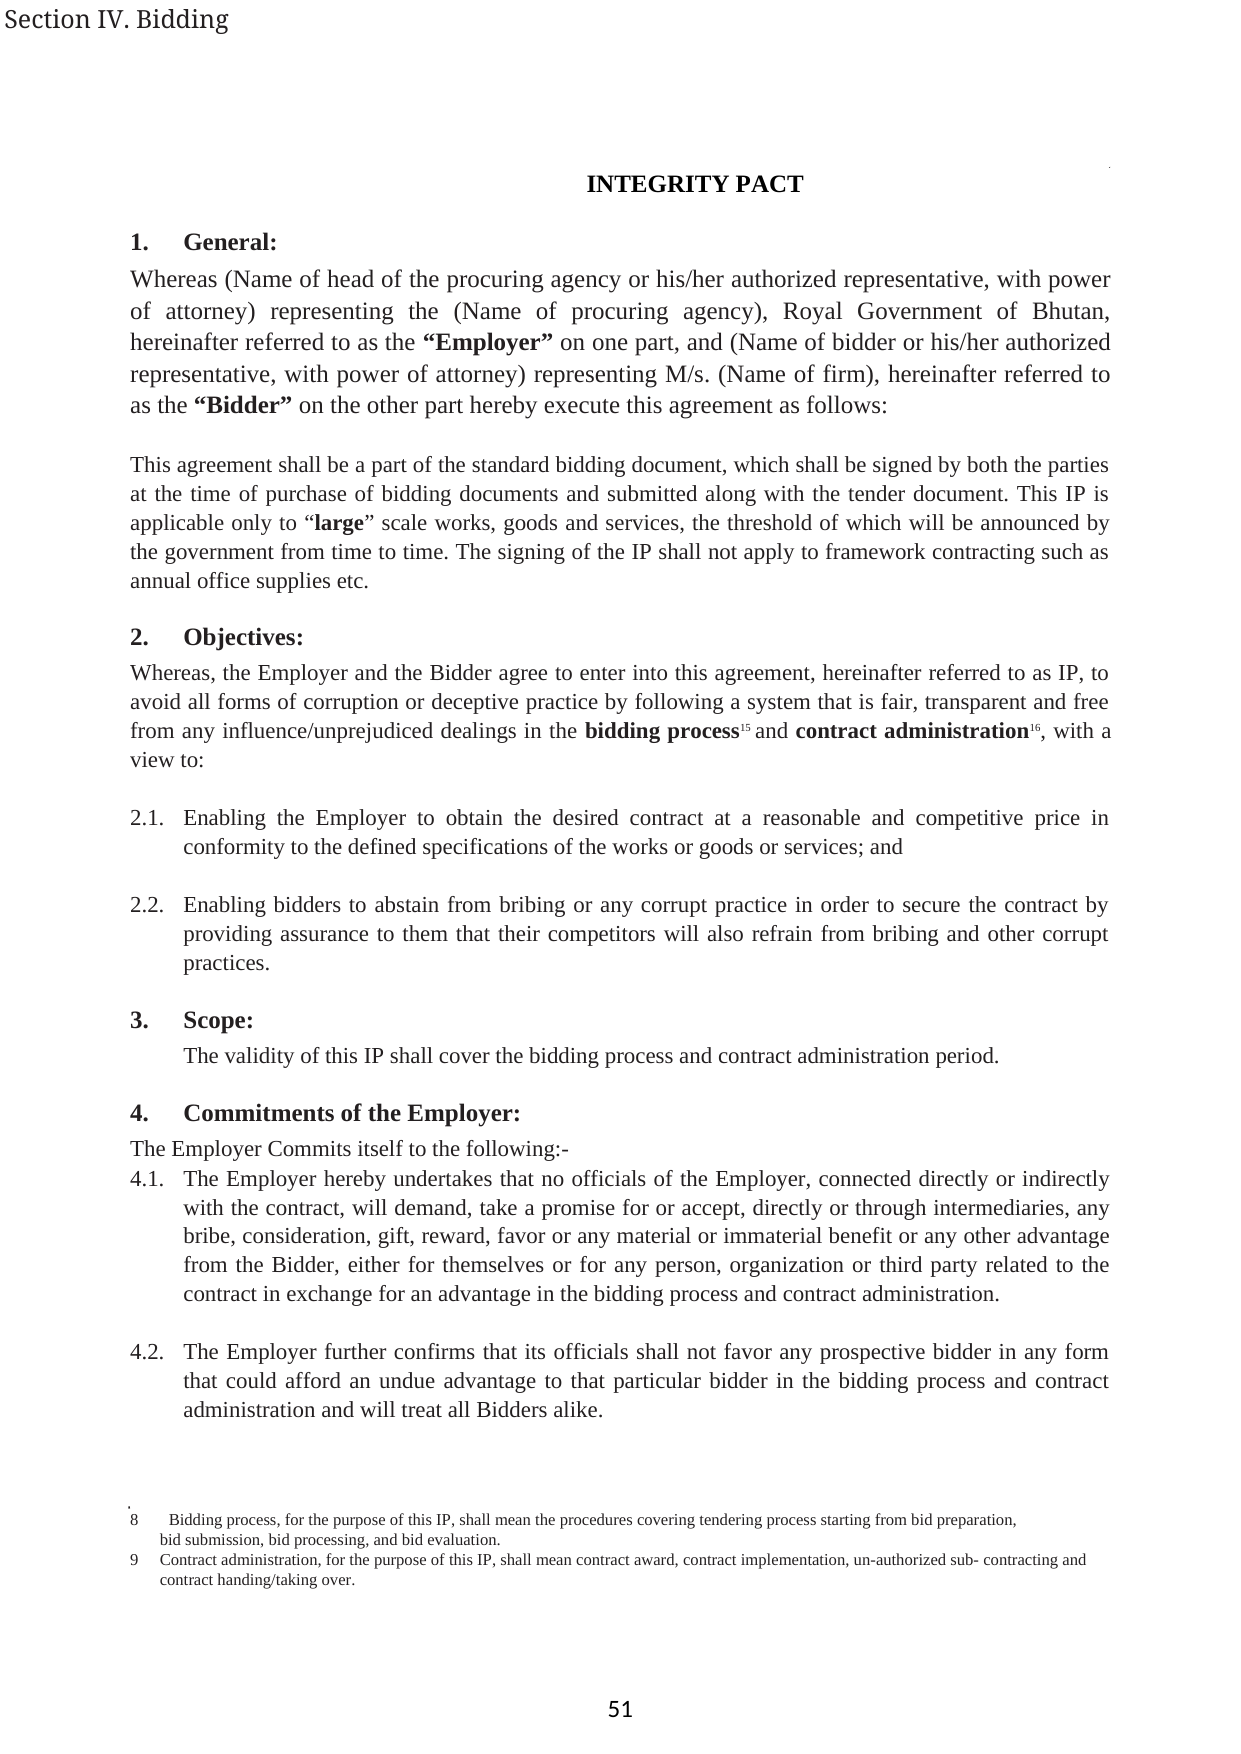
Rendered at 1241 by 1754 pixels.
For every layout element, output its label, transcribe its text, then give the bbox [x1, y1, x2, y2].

list Bidding process, for the purpose of this IP, shall mean the procedures covering tendering process starting from bid preparation, [130, 1510, 1123, 1529]
text bid submission, bid processing, and bid evaluation. [159, 1530, 1123, 1549]
list Scope: [130, 1005, 1123, 1034]
text This agreement shall be a part of the standard bidding document, which shall be signed by both the parties at the time of purchase of bidding documents and submitted along with the tender document. This IP is applicable only to “large” scale works, goods and services, the threshold of which will be announced by the government from time to time. The signing of the IP shall not apply to framework contracting such as annual office supplies etc. [130, 451, 1111, 593]
list Enabling bidders to abstain from bribing or any corrupt practice in order to secure the contract by providing assurance to them that their competitors will also refrain from bribing and other corrupt practices. [130, 891, 1111, 975]
text Whereas (Name of head of the procuring agency or his/her authorized representative, with power of attorney) representing the (Name of procuring agency), Royal Government of Bhutan, hereinafter referred to as the “Employer” on one part, and (Name of bidder or his/her authorized representative, with power of attorney) representing M/s. (Name of firm), hereinafter referred to as the “Bidder” on the other part hereby execute this agreement as follows: [130, 264, 1111, 419]
list The Employer hereby undertakes that no officials of the Employer, connected directly or indirectly with the contract, will demand, take a promise for or accept, directly or through intermediaries, any bribe, consideration, gift, reward, favor or any material or immaterial benefit or any other advantage from the Bidder, either for themselves or for any person, organization or third party related to the contract in exchange for an advantage in the bidding process and contract administration. [130, 1164, 1111, 1307]
list Enabling the Employer to obtain the desired contract at a reasonable and competitive price in conformity to the defined specifications of the works or goods or services; and [130, 804, 1111, 859]
list Commitments of the Employer: [130, 1098, 1123, 1127]
text The validity of this IP shall cover the bidding process and contract administration period. [183, 1042, 1123, 1068]
list General: [130, 227, 1123, 256]
list The Employer further confirms that its officials shall not favor any prospective bidder in any form that could afford an undue advantage to that particular bidder in the bidding process and contract administration and will treat all Bidders alike. [130, 1338, 1111, 1422]
list Objectives: [130, 622, 1123, 651]
subtitle INTEGRITY PACT [267, 169, 1123, 198]
text The Employer Commits itself to the following:- [130, 1135, 1123, 1162]
list Contract administration, for the purpose of this IP, shall mean contract award, contract implementation, un-authorized sub- contracting and contract handing/taking over. [130, 1550, 1111, 1589]
text Whereas, the Employer and the Bidder agree to enter into this agreement, hereinafter referred to as IP, to avoid all forms of corruption or deceptive practice by following a system that is fair, transparent and free from any influence/unprejudiced dealings in the bidding process15 and contract administration16, with a view to: [130, 659, 1111, 773]
